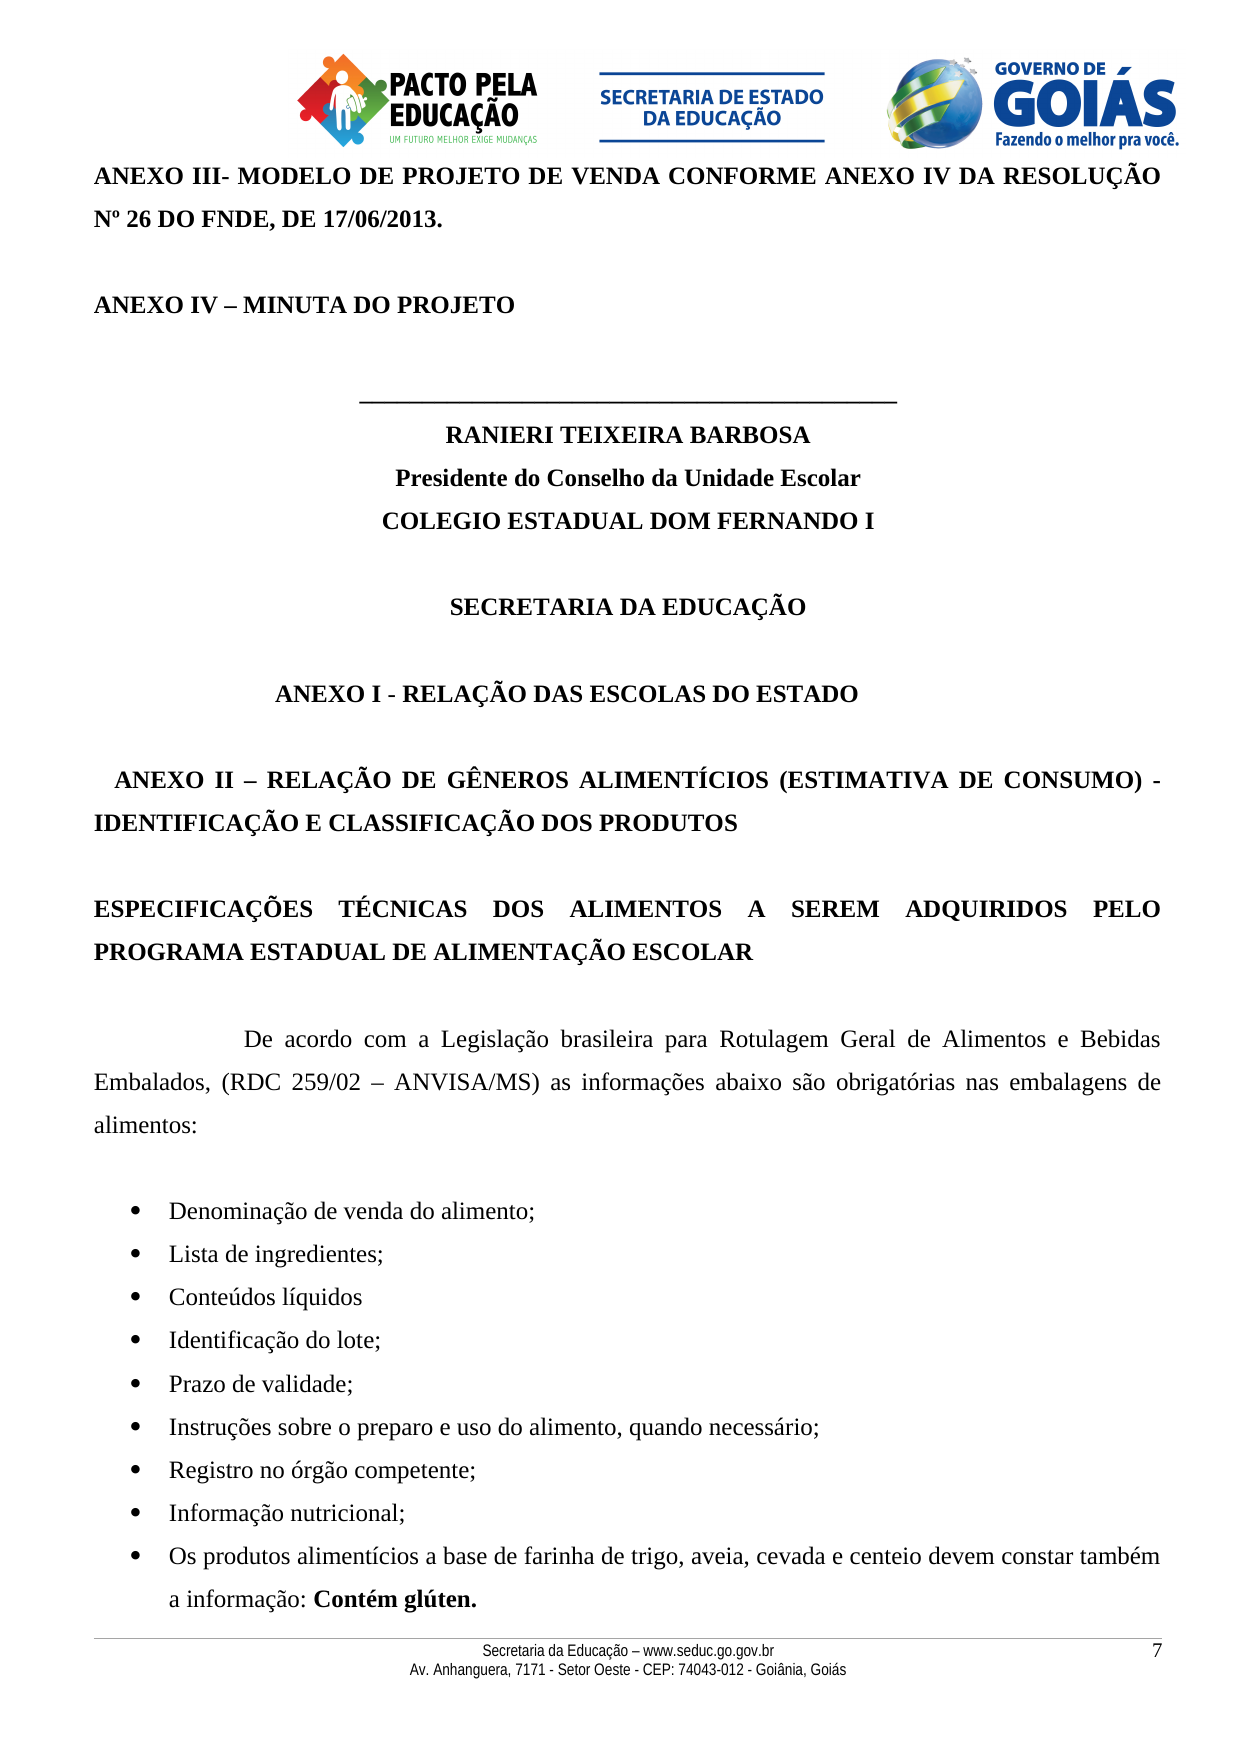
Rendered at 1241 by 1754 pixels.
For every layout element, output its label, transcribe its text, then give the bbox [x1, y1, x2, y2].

list Os produtos alimentícios a base de farinha de trigo, aveia, cevada e centeio devem constar também a informação: Contém glúten. [131, 1541, 1162, 1613]
text ANEXO IV – MINUTA DO PROJETO [94, 291, 1162, 319]
text SECRETARIA DA EDUCAÇÃO [94, 592, 1162, 621]
text ANEXO II – RELAÇÃO DE GÊNEROS ALIMENTÍCIOS (ESTIMATIVA DE CONSUMO) - IDENTIFICAÇÃO E CLASSIFICAÇÃO DOS PRODUTOS [94, 765, 1162, 837]
text De acordo com a Legislação brasileira para Rotulagem Geral de Alimentos e Bebidas Embalados, (RDC 259/02 – ANVISA/MS) as informações abaixo são obrigatórias nas embalagens de alimentos: [94, 1024, 1162, 1139]
list Instruções sobre o preparo e uso do alimento, quando necessário; [131, 1412, 1162, 1441]
text ANEXO III- MODELO DE PROJETO DE VENDA CONFORME ANEXO IV DA RESOLUÇÃO Nº 26 DO FNDE, DE 17/06/2013. [94, 161, 1162, 233]
text ___________________________________________ [94, 377, 1162, 406]
list Prazo de validade; [131, 1369, 1162, 1397]
text ANEXO I - RELAÇÃO DAS ESCOLAS DO ESTADO [94, 679, 1162, 707]
list Denominação de venda do alimento; [131, 1196, 1162, 1225]
text COLEGIO ESTADUAL DOM FERNANDO I [94, 506, 1162, 535]
list Registro no órgão competente; [131, 1455, 1162, 1484]
text RANIERI TEIXEIRA BARBOSA [94, 420, 1162, 449]
list Lista de ingredientes; [131, 1239, 1162, 1268]
list Conteúdos líquidos [131, 1282, 1162, 1311]
text Presidente do Conselho da Unidade Escolar [94, 463, 1162, 492]
list Informação nutricional; [131, 1498, 1162, 1527]
list Identificação do lote; [131, 1326, 1162, 1354]
text ESPECIFICAÇÕES TÉCNICAS DOS ALIMENTOS A SEREM ADQUIRIDOS PELO PROGRAMA ESTADUAL DE ALIMENTAÇÃO ESCOLAR [94, 894, 1162, 966]
picture [288, 49, 1186, 158]
